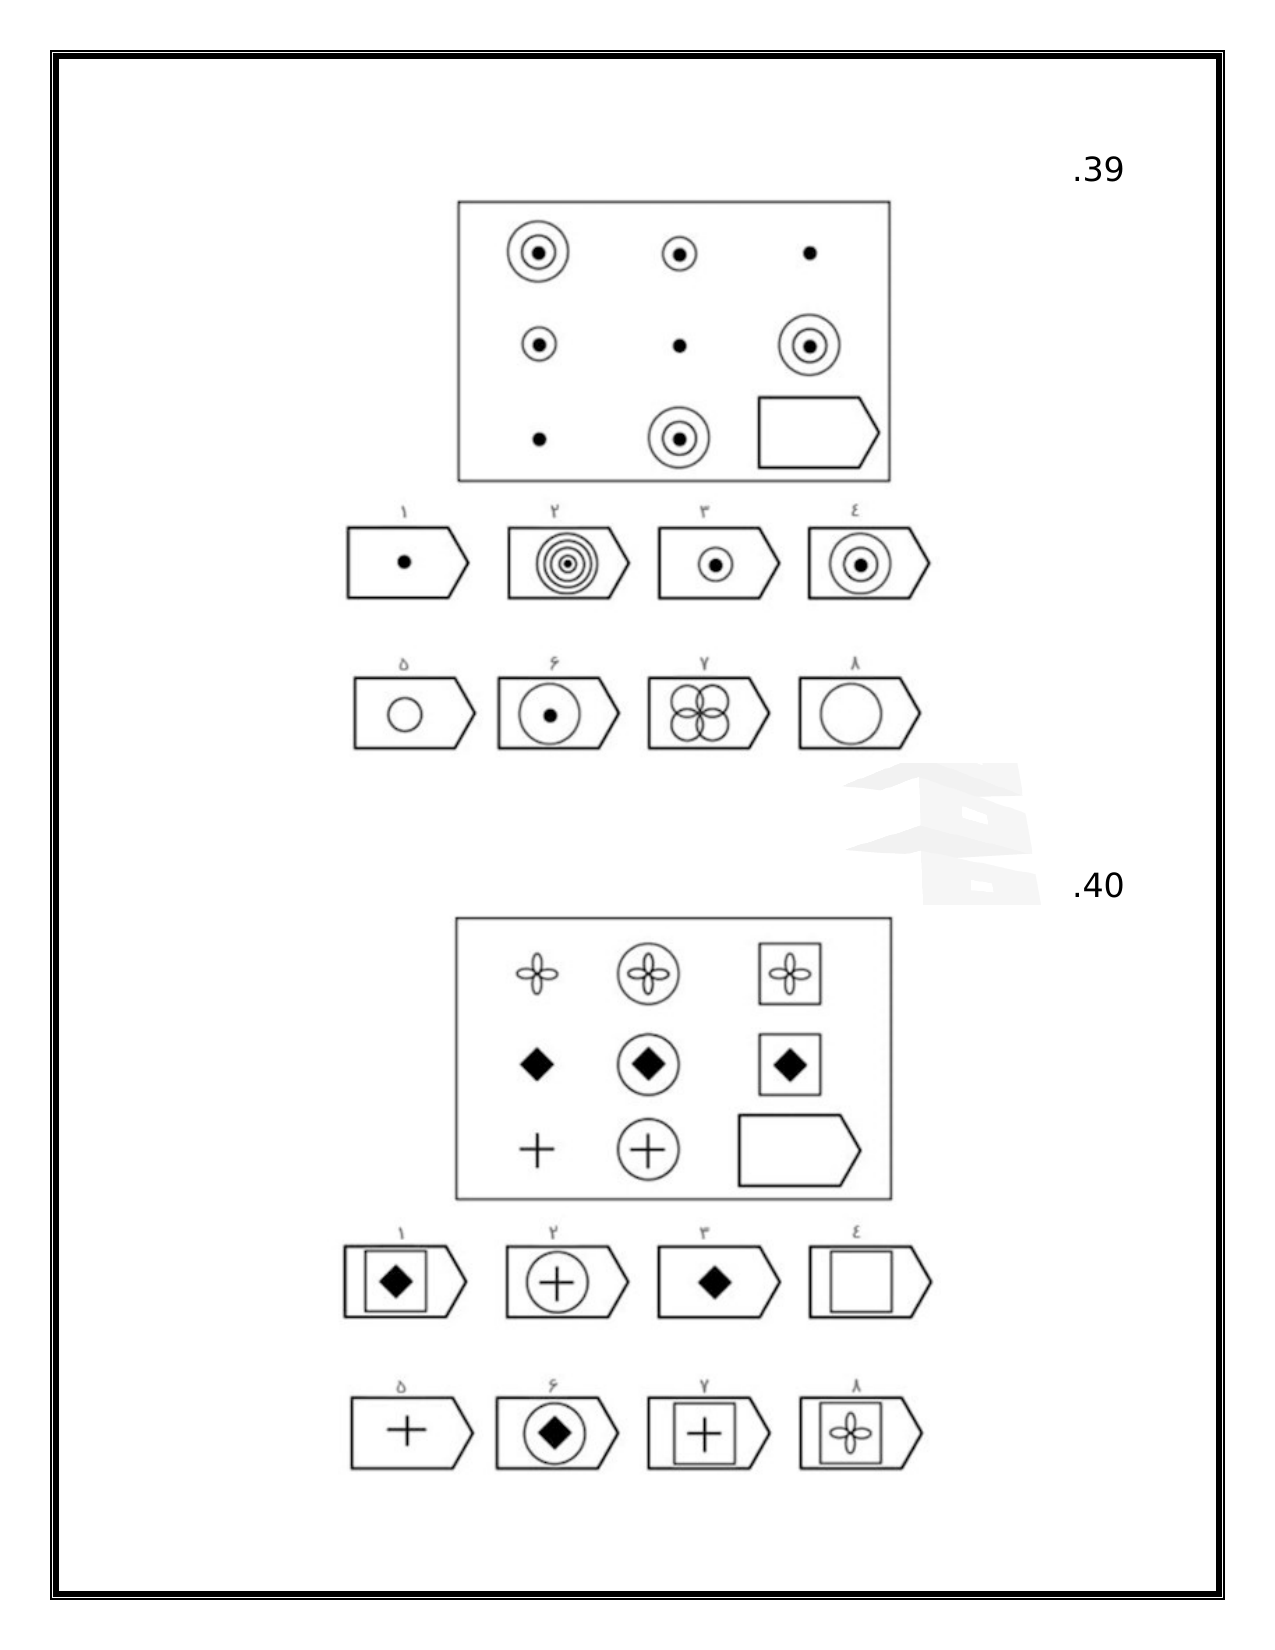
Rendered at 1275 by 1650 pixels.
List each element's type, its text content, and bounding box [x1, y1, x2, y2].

text 39. [150, 150, 1125, 188]
picture [150, 905, 1125, 1487]
picture [150, 188, 1125, 763]
text 40. [150, 866, 1125, 905]
